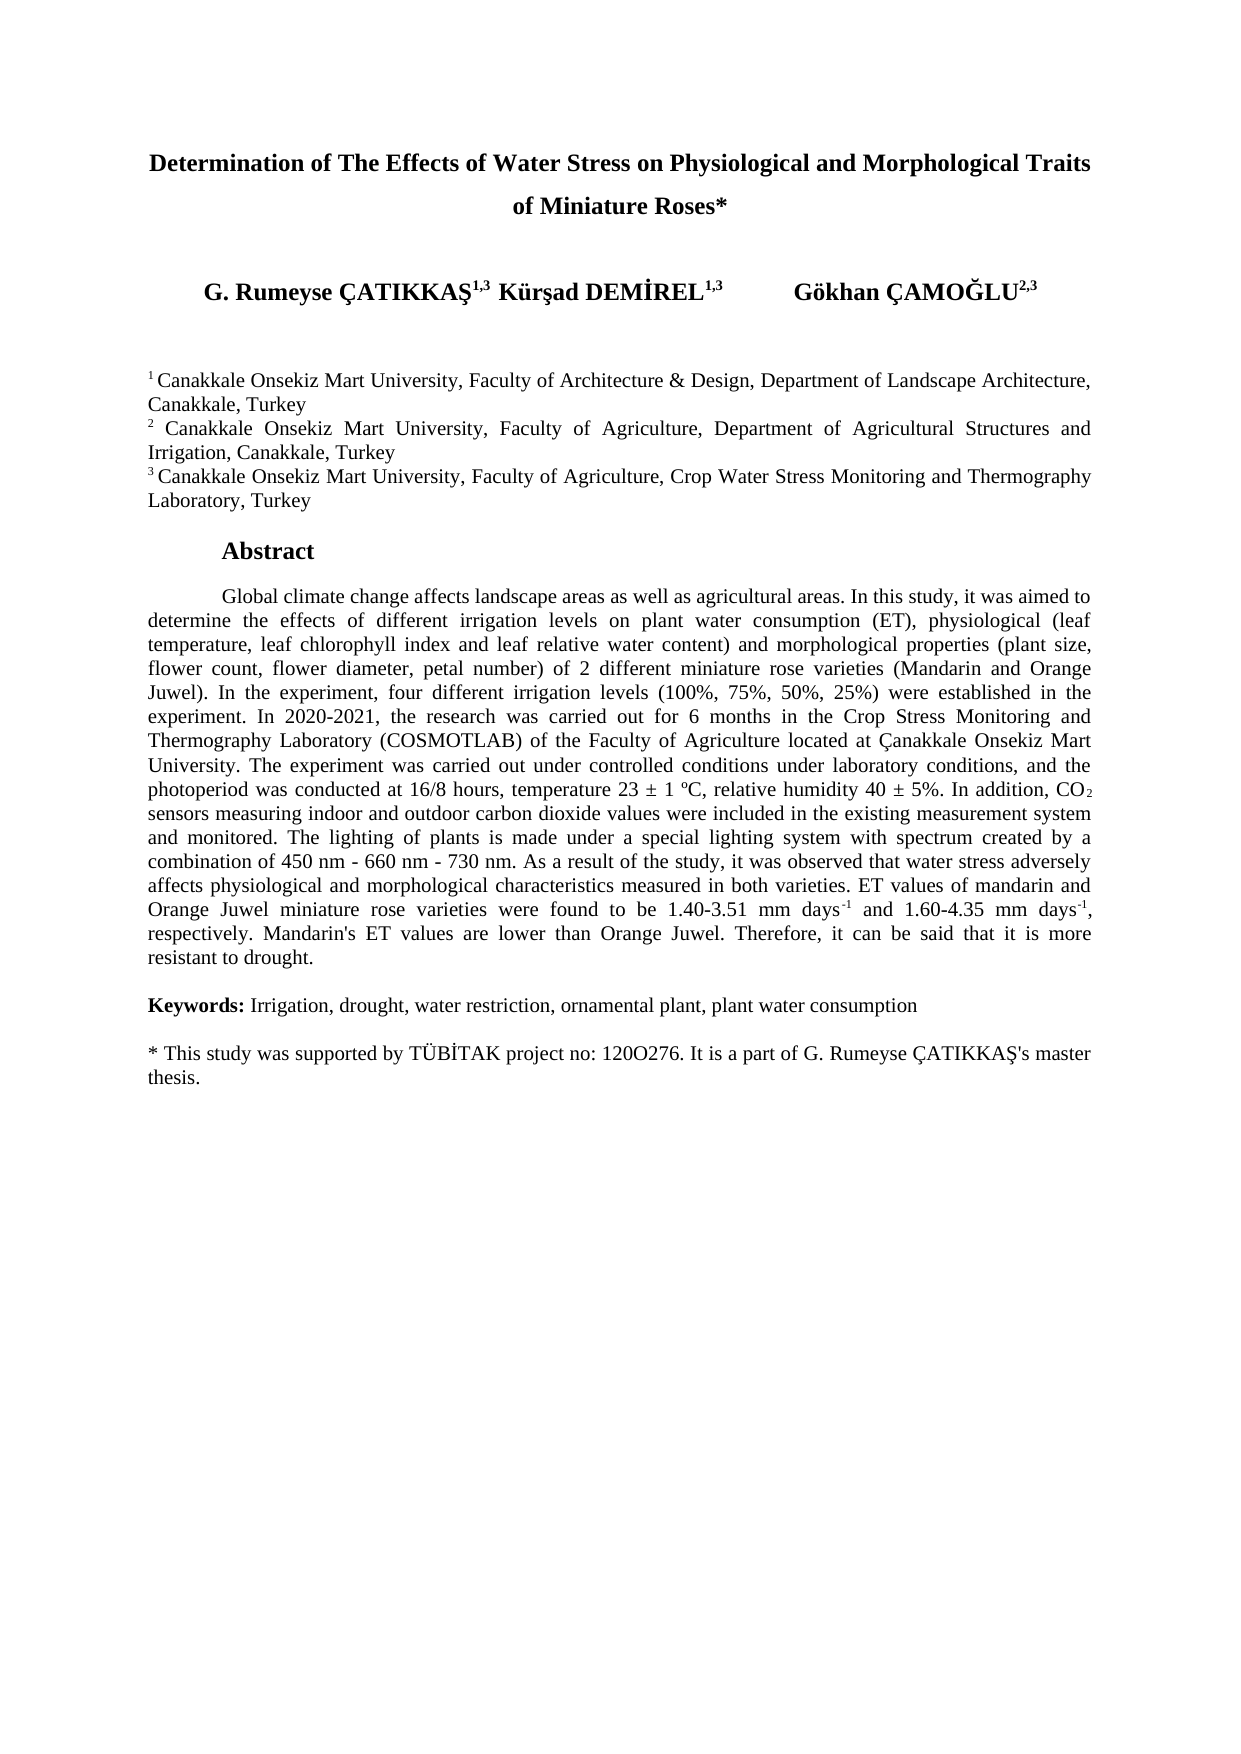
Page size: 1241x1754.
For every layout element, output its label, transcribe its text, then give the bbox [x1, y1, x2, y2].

text 1 Canakkale Onsekiz Mart University, Faculty of Architecture & Design, Department of Landscape Architecture, Canakkale, Turkey [148, 368, 1092, 416]
text 3 Canakkale Onsekiz Mart University, Faculty of Agriculture, Crop Water Stress Monitoring and Thermography Laboratory, Turkey [148, 464, 1092, 512]
text Keywords: Irrigation, drought, water restriction, ornamental plant, plant water consumption [148, 993, 1092, 1017]
text * This study was supported by TÜBİTAK project no: 120O276. It is a part of G. Rumeyse ÇATIKKAŞ's master thesis. [148, 1041, 1092, 1089]
text 2 Canakkale Onsekiz Mart University, Faculty of Agriculture, Department of Agricultural Structures and Irrigation, Canakkale, Turkey [148, 416, 1092, 464]
text Determination of The Effects of Water Stress on Physiological and Morphological Traits of Miniature Roses* [148, 148, 1092, 219]
text Global climate change affects landscape areas as well as agricultural areas. In this study, it was aimed to determine the effects of different irrigation levels on plant water consumption (ET), physiological (leaf temperature, leaf chlorophyll index and leaf relative water content) and morphological properties (plant size, flower count, flower diameter, petal number) of 2 different miniature rose varieties (Mandarin and Orange Juwel). In the experiment, four different irrigation levels (100%, 75%, 50%, 25%) were established in the experiment. In 2020-2021, the research was carried out for 6 months in the Crop Stress Monitoring and Thermography Laboratory (COSMOTLAB) of the Faculty of Agriculture located at Çanakkale Onsekiz Mart University. The experiment was carried out under controlled conditions under laboratory conditions, and the photoperiod was conducted at 16/8 hours, temperature 23 ± 1 ºC, relative humidity 40 ± 5%. In addition, CO2 sensors measuring indoor and outdoor carbon dioxide values were included in the existing measurement system and monitored. The lighting of plants is made under a special lighting system with spectrum created by a combination of 450 nm - 660 nm - 730 nm. As a result of the study, it was observed that water stress adversely affects physiological and morphological characteristics measured in both varieties. ET values of mandarin and Orange Juwel miniature rose varieties were found to be 1.40-3.51 mm days-1 and 1.60-4.35 mm days-1, respectively. Mandarin's ET values are lower than Orange Juwel. Therefore, it can be said that it is more resistant to drought. [148, 584, 1092, 969]
text G. Rumeyse ÇATIKKAŞ1,3 Kürşad DEMİREL1,3 Gökhan ÇAMOĞLU2,3 [148, 277, 1092, 306]
text Abstract [148, 536, 1092, 565]
